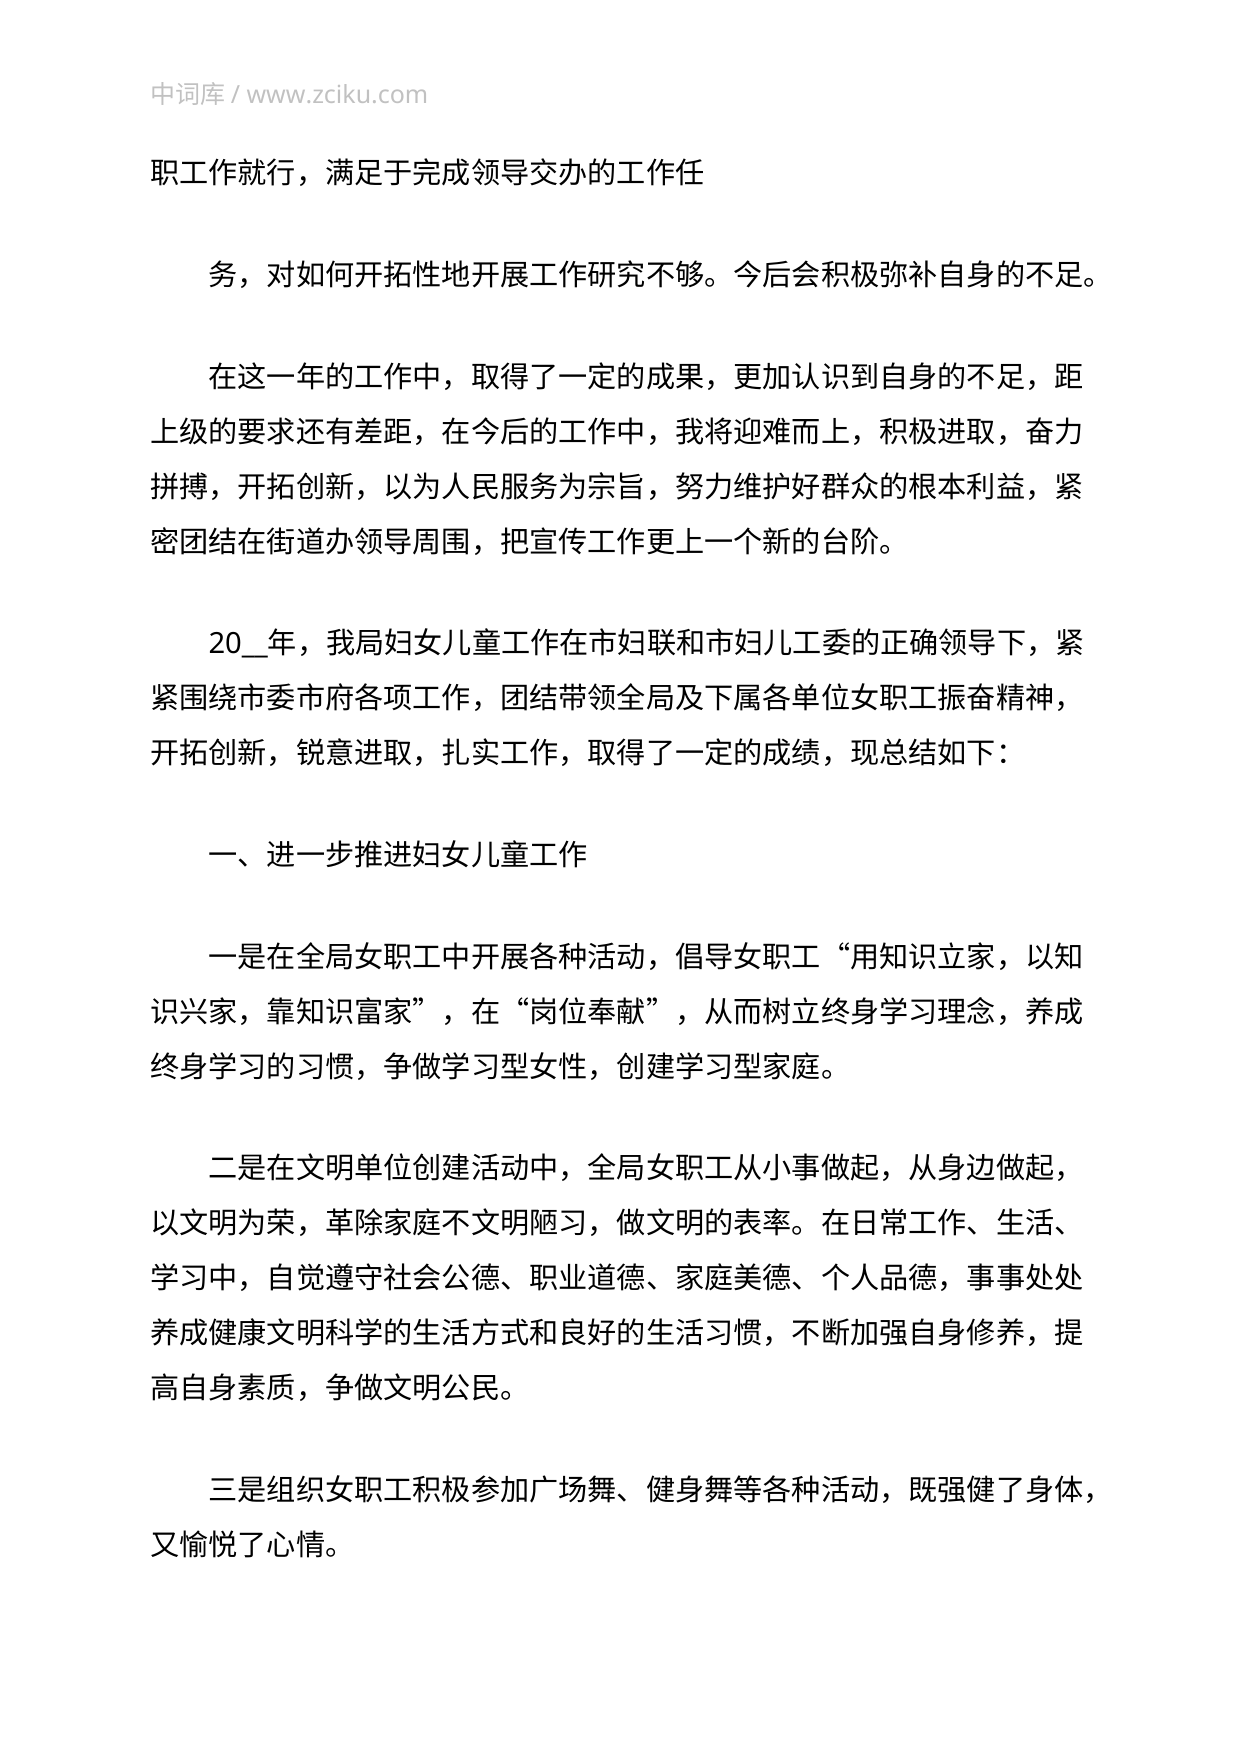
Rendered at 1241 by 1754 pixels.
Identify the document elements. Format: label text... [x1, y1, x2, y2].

text 一是在全局女职工中开展各种活动，倡导女职工“用知识立家，以知识兴家，靠知识富家”，在“岗位奉献”，从而树立终身学习理念，养成终身学习的习惯，争做学习型女性，创建学习型家庭。 [150, 933, 1090, 1086]
text 三是组织女职工积极参加广场舞、健身舞等各种活动，既强健了身体，又愉悦了心情。 [150, 1466, 1090, 1563]
text 20__年，我局妇女儿童工作在市妇联和市妇儿工委的正确领导下，紧紧围绕市委市府各项工作，团结带领全局及下属各单位女职工振奋精神，开拓创新，锐意进取，扎实工作，取得了一定的成绩，现总结如下： [150, 620, 1090, 772]
text 二是在文明单位创建活动中，全局女职工从小事做起，从身边做起，以文明为荣，革除家庭不文明陋习，做文明的表率。在日常工作、生活、学习中，自觉遵守社会公德、职业道德、家庭美德、个人品德，事事处处养成健康文明科学的生活方式和良好的生活习惯，不断加强自身修养，提高自身素质，争做文明公民。 [150, 1145, 1090, 1407]
text 在这一年的工作中，取得了一定的成果，更加认识到自身的不足，距上级的要求还有差距，在今后的工作中，我将迎难而上，积极进取，奋力拼搏，开拓创新，以为人民服务为宗旨，努力维护好群众的根本利益，紧密团结在街道办领导周围，把宣传工作更上一个新的台阶。 [150, 353, 1090, 561]
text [150, 150, 1090, 192]
text 务，对如何开拓性地开展工作研究不够。今后会积极弥补自身的不足。 [150, 252, 1090, 294]
text 一、进一步推进妇女儿童工作 [150, 832, 1090, 874]
